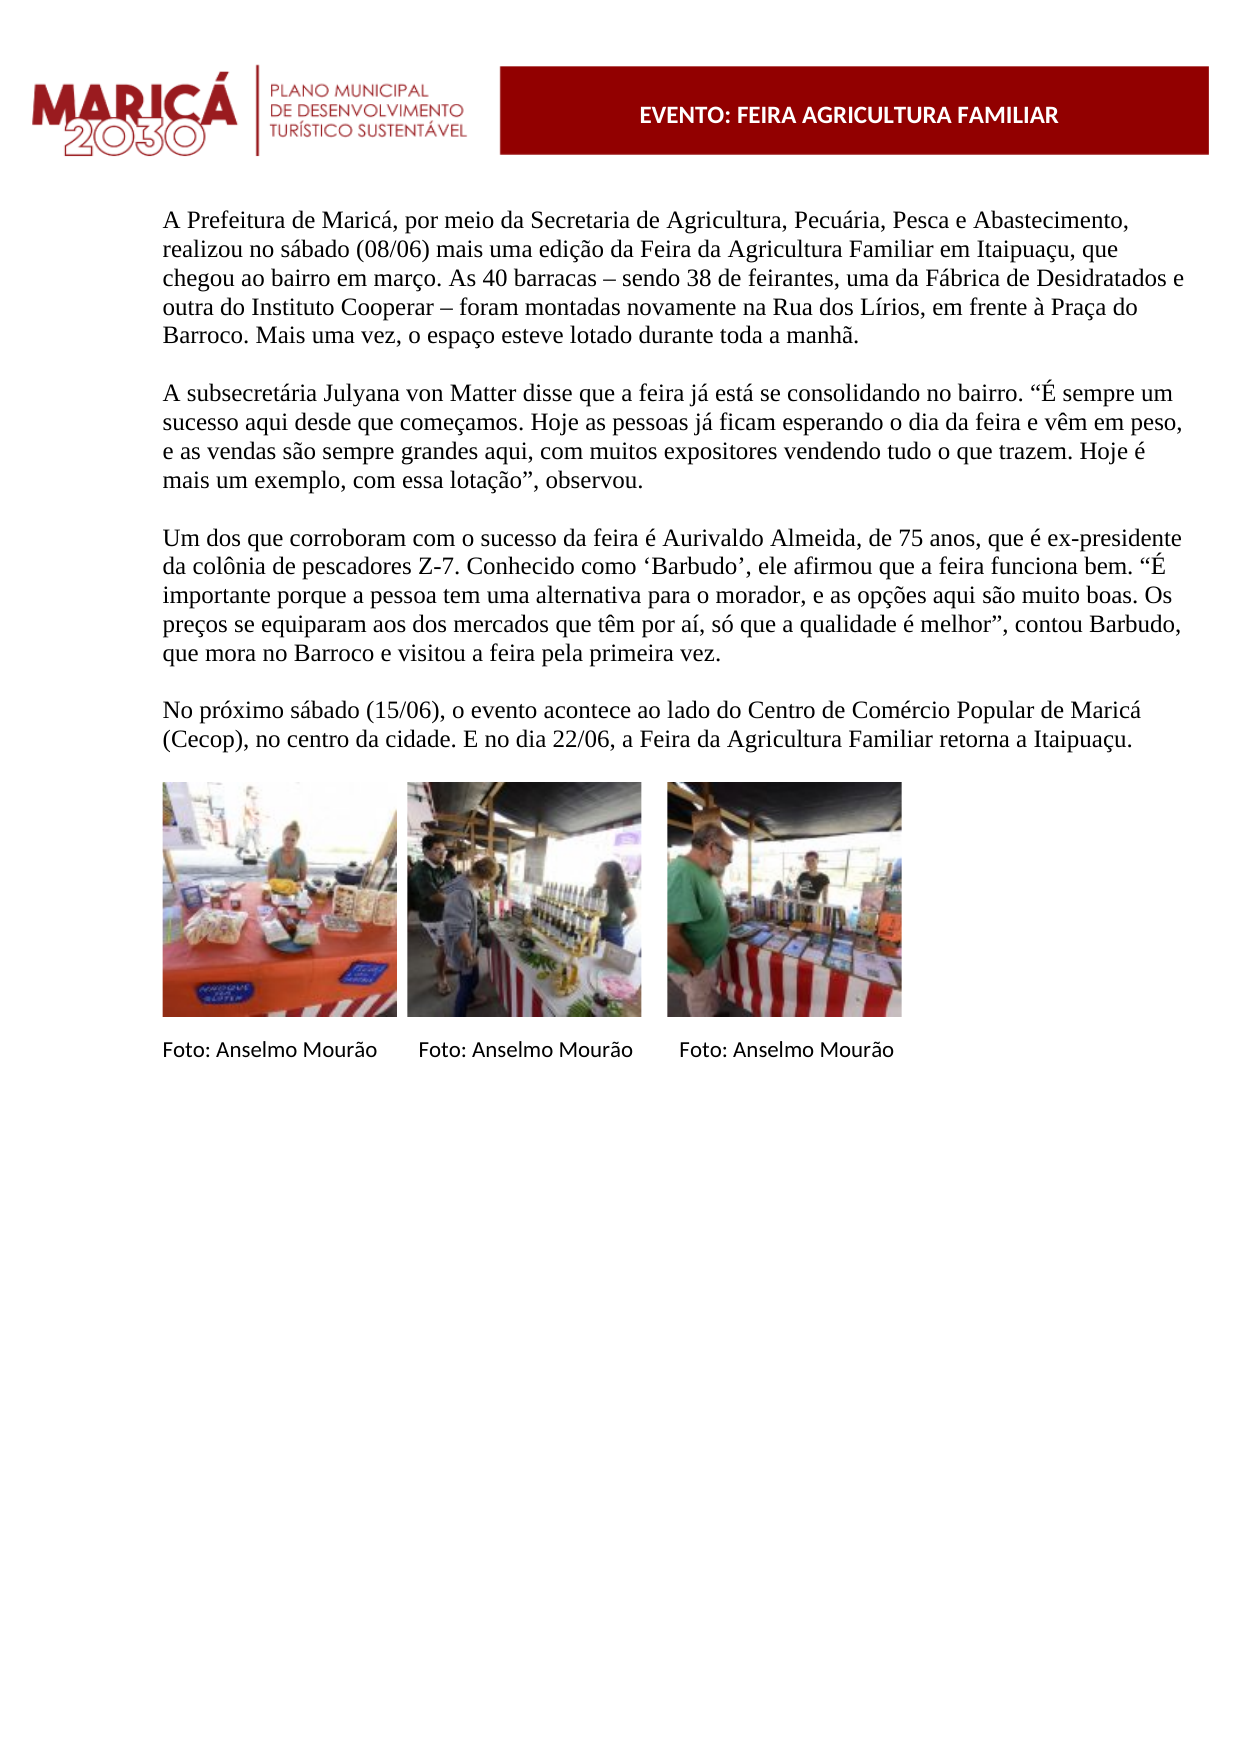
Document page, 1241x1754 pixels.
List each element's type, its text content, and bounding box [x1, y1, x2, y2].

text A subsecretária Julyana von Matter disse que a feira já está se consolidando no bairro. “É sempre um sucesso aqui desde que começamos. Hoje as pessoas já ficam esperando o dia da feira e vêm em peso, e as vendas são sempre grandes aqui, com muitos expositores vendendo tudo o que trazem. Hoje é mais um exemplo, com essa lotação”, observou. [162, 378, 1196, 493]
text A Prefeitura de Maricá, por meio da Secretaria de Agricultura, Pecuária, Pesca e Abastecimento, realizou no sábado (08/06) mais uma edição da Feira da Agricultura Familiar em Itaipuaçu, que chegou ao bairro em março. As 40 barracas – sendo 38 de feirantes, uma da Fábrica de Desidratados e outra do Instituto Cooperar – foram montadas novamente na Rua dos Lírios, em frente à Praça do Barroco. Mais uma vez, o espaço esteve lotado durante toda a manhã. [162, 206, 1196, 349]
picture [407, 782, 642, 1017]
picture [0, 8, 1241, 222]
text Foto: Anselmo Mourão Foto: Anselmo Mourão Foto: Anselmo Mourão [162, 1035, 1196, 1063]
text Um dos que corroboram com o sucesso da feira é Aurivaldo Almeida, de 75 anos, que é ex-presidente da colônia de pescadores Z-7. Conhecido como ‘Barbudo’, ele afirmou que a feira funciona bem. “É importante porque a pessoa tem uma alternativa para o morador, e as opções aqui são muito boas. Os preços se equiparam aos dos mercados que têm por aí, só que a qualidade é melhor”, contou Barbudo, que mora no Barroco e visitou a feira pela primeira vez. [162, 523, 1196, 666]
picture [667, 782, 902, 1017]
text No próximo sábado (15/06), o evento acontece ao lado do Centro de Comércio Popular de Maricá (Cecop), no centro da cidade. E no dia 22/06, a Feira da Agricultura Familiar retorna a Itaipuaçu. [162, 696, 1196, 753]
picture [162, 782, 397, 1017]
